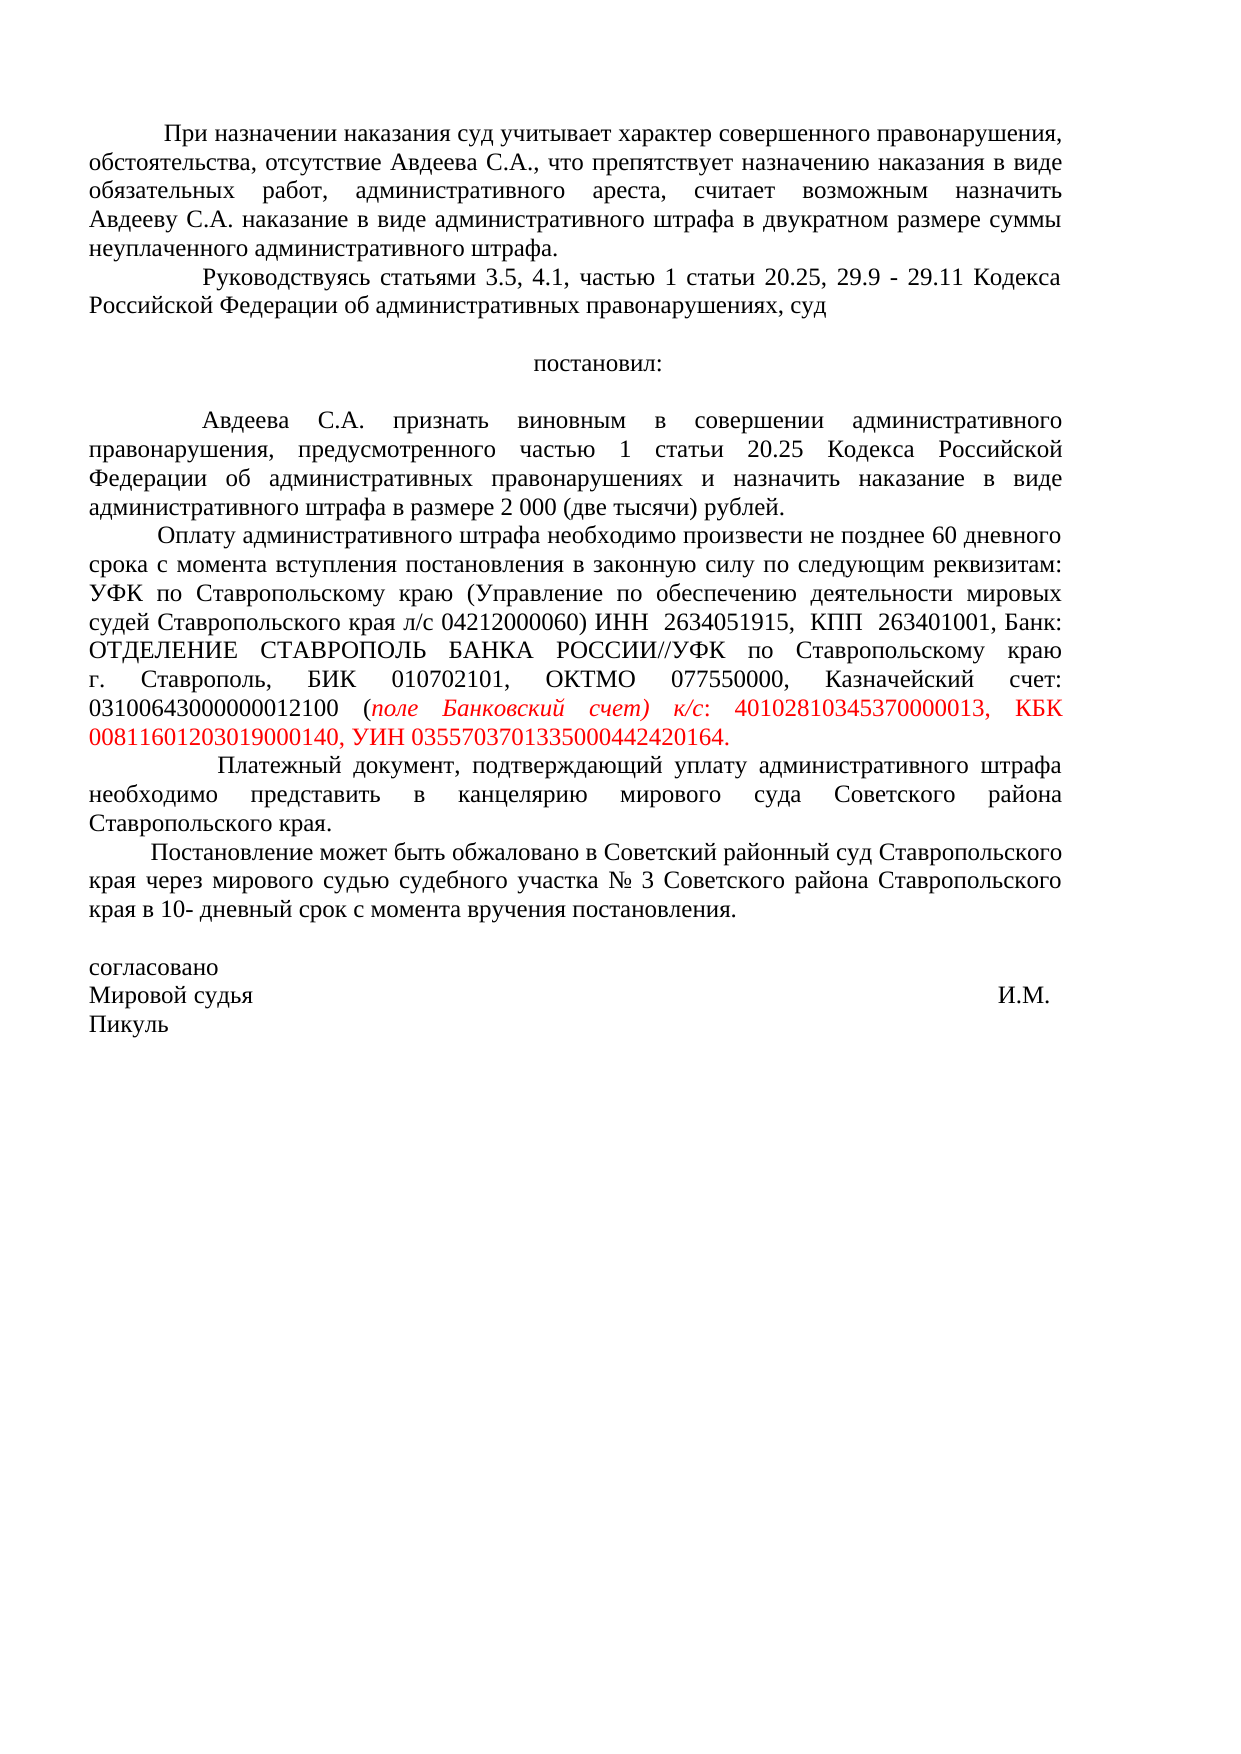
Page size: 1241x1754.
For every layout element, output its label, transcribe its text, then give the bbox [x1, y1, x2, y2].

text Авдеева С.А. признать виновным в совершении административного правонарушения, предусмотренного частью 1 статьи 20.25 Кодекса Российской Федерации об административных правонарушениях и назначить наказание в виде административного штрафа в размере 2 000 (две тысячи) рублей. [89, 406, 1063, 521]
text Руководствуясь статьями 3.5, 4.1, частью 1 статьи 20.25, 29.9 - 29.11 Кодекса Российской Федерации об административных правонарушениях, суд [89, 262, 1063, 319]
text Оплату административного штрафа необходимо произвести не позднее 60 дневного срока с момента вступления постановления в законную силу по следующим реквизитам: УФК по Ставропольскому краю (Управление по обеспечению деятельности мировых судей Ставропольского края л/с 04212000060) ИНН 2634051915, КПП 263401001, Банк: ОТДЕЛЕНИЕ СТАВРОПОЛЬ БАНКА РОССИИ//УФК по Ставропольскому краю г. Ставрополь, БИК 010702101, ОКТМО 077550000, Казначейский счет: 03100643000000012100 (поле Банковский счет) к/с: 40102810345370000013, КБК 00811601203019000140, УИН 0355703701335000442420164. [89, 521, 1063, 751]
text При назначении наказания суд учитывает характер совершенного правонарушения, обстоятельства, отсутствие Авдеева С.А., что препятствует назначению наказания в виде обязательных работ, административного ареста, считает возможным назначить Авдееву С.А. наказание в виде административного штрафа в двукратном размере суммы неуплаченного административного штрафа. [89, 118, 1063, 262]
text Постановление может быть обжаловано в Советский районный суд Ставропольского края через мирового судью судебного участка № 3 Советского района Ставропольского края в 10- дневный срок с момента вручения постановления. [89, 837, 1063, 923]
text согласовано [89, 952, 1063, 981]
text Мировой судья И.М. Пикуль [89, 981, 1063, 1038]
text постановил: [89, 348, 1063, 377]
text Платежный документ, подтверждающий уплату административного штрафа необходимо представить в канцелярию мирового суда Советского района Ставропольского края. [89, 751, 1063, 837]
